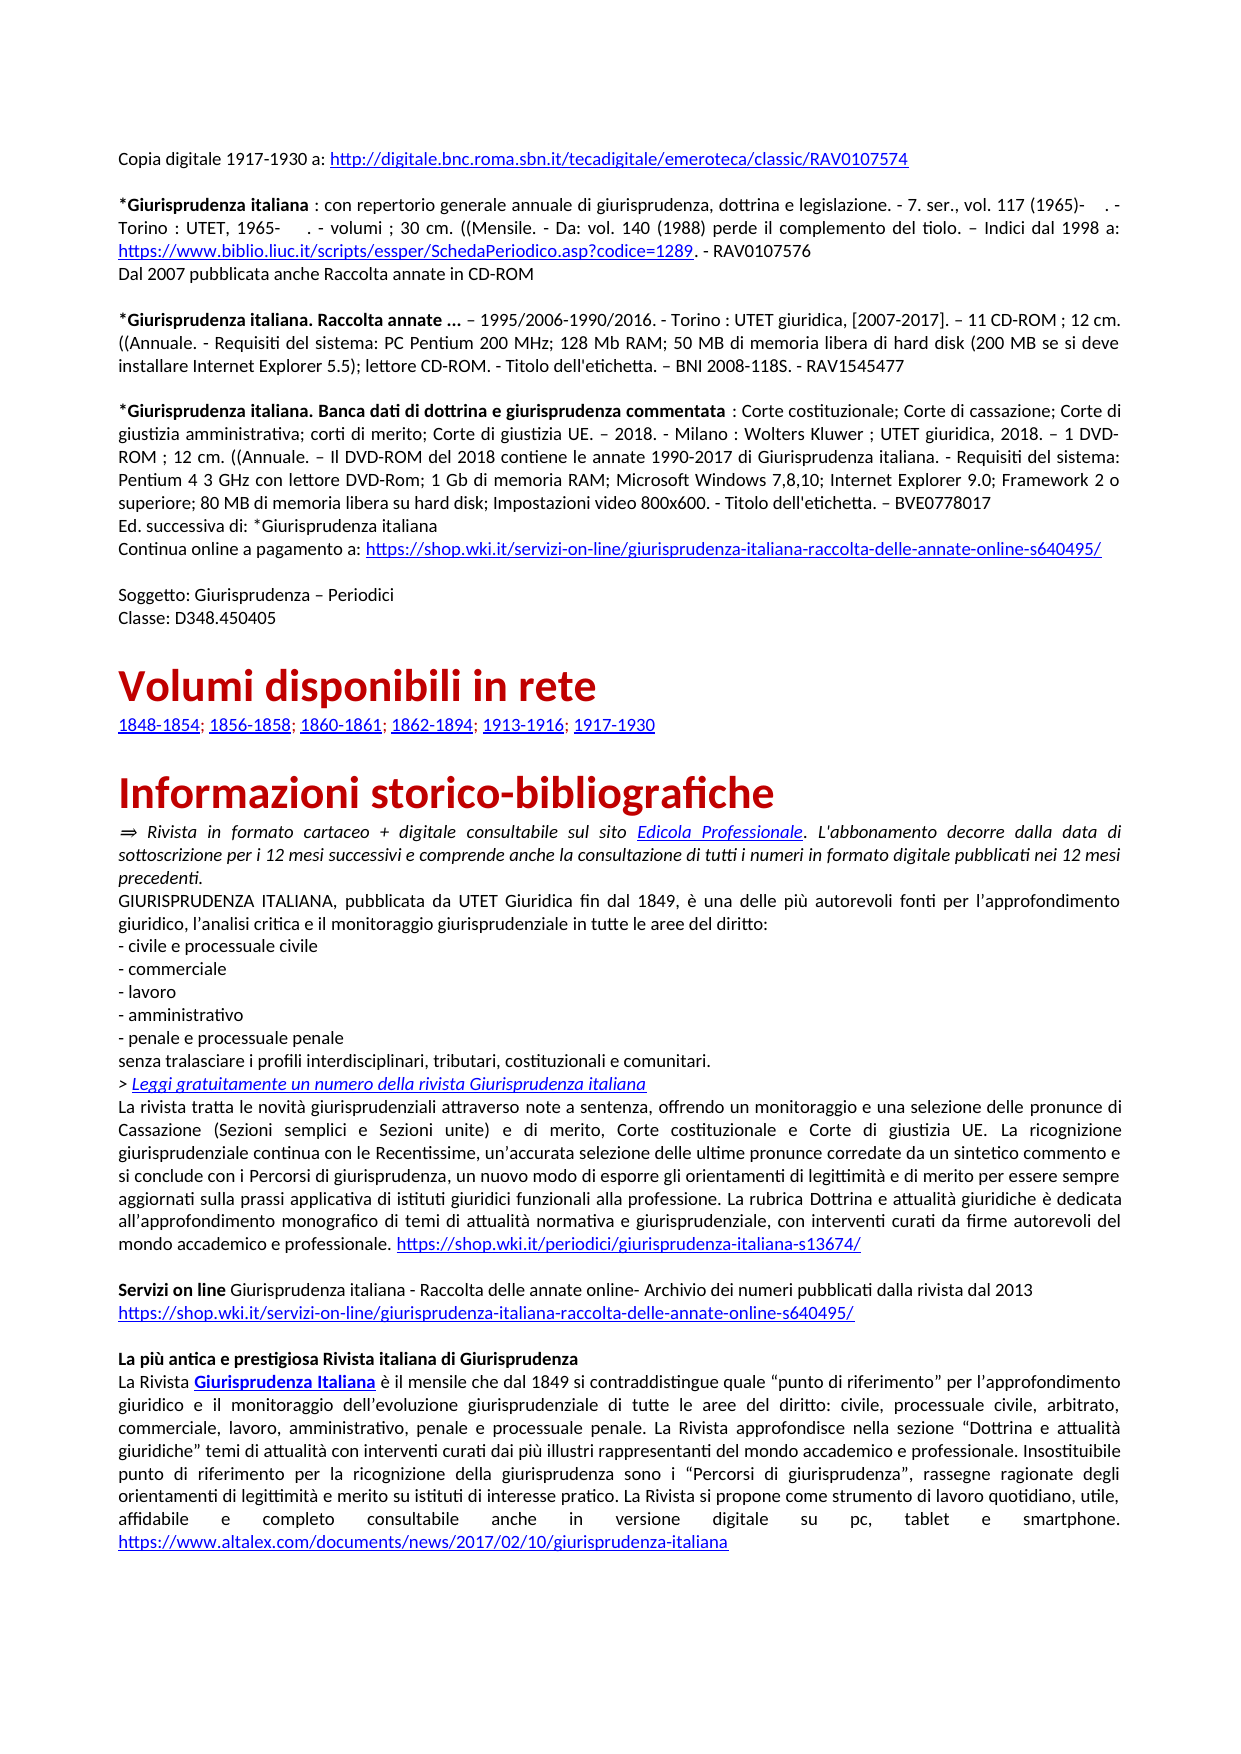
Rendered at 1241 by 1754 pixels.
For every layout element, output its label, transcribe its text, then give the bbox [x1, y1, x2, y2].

text Ed. successiva di: *Giurisprudenza italiana [118, 514, 1122, 537]
text Classe: D348.450405 [118, 606, 1122, 629]
text ⇒ Rivista in formato cartaceo + digitale consultabile sul sito Edicola Professionale. L'abbonamento decorre dalla data di sottoscrizione per i 12 mesi successivi e comprende anche la consultazione di tutti i numeri in formato digitale pubblicati nei 12 mesi precedenti. [118, 820, 1122, 889]
text Soggetto: Giurisprudenza – Periodici [118, 583, 1122, 606]
text Informazioni storico-bibliografiche [118, 764, 1122, 820]
text *Giurisprudenza italiana. Banca dati di dottrina e giurisprudenza commentata : Corte costituzionale; Corte di cassazione; Corte di giustizia amministrativa; corti di merito; Corte di giustizia UE. – 2018. - Milano : Wolters Kluwer ; UTET giuridica, 2018. – 1 DVD-ROM ; . ((Annuale. – Il DVD-ROM del 2018 contiene le annate 1990-2017 di Giurisprudenza italiana. - Requisiti del sistema: Pentium 4 3 GHz con lettore DVD-Rom; 1 Gb di memoria RAM; Microsoft Windows 7,8,10; Internet Explorer 9.0; Framework 2 o superiore; 80 MB di memoria libera su hard disk; Impostazioni video 800x600. - Titolo dell'etichetta. – BVE0778017 [118, 400, 1122, 514]
text *Giurisprudenza italiana. Raccolta annate ... – 1995/2006-1990/2016. - Torino : UTET giuridica, [2007-2017]. – 11 CD-ROM ; . ((Annuale. - Requisiti del sistema: PC Pentium 200 MHz; 128 Mb RAM; 50 MB di memoria libera di hard disk (200 MB se si deve installare Internet Explorer 5.5); lettore CD-ROM. - Titolo dell'etichetta. – BNI 2008-118S. - RAV1545477 [118, 308, 1122, 377]
text Servizi on line Giurisprudenza italiana - Raccolta delle annate online- Archivio dei numeri pubblicati dalla rivista dal 2013 [118, 1278, 1122, 1301]
text Dal 2007 pubblicata anche Raccolta annate in CD-ROM [118, 262, 1122, 285]
text - civile e processuale civile - commerciale - lavoro - amministrativo - penale e processuale penale [118, 935, 1122, 1049]
text GIURISPRUDENZA ITALIANA, pubblicata da UTET Giuridica fin dal 1849, è una delle più autorevoli fonti per l’approfondimento giuridico, l’analisi critica e il monitoraggio giurisprudenziale in tutte le aree del diritto: [118, 889, 1122, 935]
text *Giurisprudenza italiana : con repertorio generale annuale di giurisprudenza, dottrina e legislazione. - 7. ser., vol. 117 (1965)- . - Torino : UTET, 1965- . - volumi ; 30 cm. ((Mensile. - Da: vol. 140 (1988) perde il complemento del tiolo. – Indici dal 1998 a: https://www.biblio.liuc.it/scripts/essper/SchedaPeriodico.asp?codice=1289. - RAV0107576 [118, 193, 1122, 262]
text La rivista tratta le novità giurisprudenziali attraverso note a sentenza, offrendo un monitoraggio e una selezione delle pronunce di Cassazione (Sezioni semplici e Sezioni unite) e di merito, Corte costituzionale e Corte di giustizia UE. La ricognizione giurisprudenziale continua con le Recentissime, un’accurata selezione delle ultime pronunce corredate da un sintetico commento e si conclude con i Percorsi di giurisprudenza, un nuovo modo di esporre gli orientamenti di legittimità e di merito per essere sempre aggiornati sulla prassi applicativa di istituti giuridici funzionali alla professione. La rubrica Dottrina e attualità giuridiche è dedicata all’approfondimento monografico di temi di attualità normativa e giurisprudenziale, con interventi curati da firme autorevoli del mondo accademico e professionale. https://shop.wki.it/periodici/giurisprudenza-italiana-s13674/ [118, 1095, 1122, 1256]
text Copia digitale 1917-1930 a: http://digitale.bnc.roma.sbn.it/tecadigitale/emeroteca/classic/RAV0107574 [118, 148, 1122, 171]
text Volumi disponibili in rete [118, 657, 1122, 713]
text La Rivista Giurisprudenza Italiana è il mensile che dal 1849 si contraddistingue quale “punto di riferimento” per l’approfondimento giuridico e il monitoraggio dell’evoluzione giurisprudenziale di tutte le aree del diritto: civile, processuale civile, arbitrato, commerciale, lavoro, amministrativo, penale e processuale penale. La Rivista approfondisce nella sezione “Dottrina e attualità giuridiche” temi di attualità con interventi curati dai più illustri rappresentanti del mondo accademico e professionale. Insostituibile punto di riferimento per la ricognizione della giurisprudenza sono i “Percorsi di giurisprudenza”, rassegne ragionate degli orientamenti di legittimità e merito su istituti di interesse pratico. La Rivista si propone come strumento di lavoro quotidiano, utile, affidabile e completo consultabile anche in versione digitale su pc, tablet e smartphone. https://www.altalex.com/documents/news/2017/02/10/giurisprudenza-italiana [118, 1370, 1122, 1553]
text senza tralasciare i profili interdisciplinari, tributari, costituzionali e comunitari. [118, 1049, 1122, 1072]
text 1848-1854; 1856-1858; 1860-1861; 1862-1894; 1913-1916; 1917-1930 [118, 713, 1122, 736]
text Continua online a pagamento a: https://shop.wki.it/servizi-on-line/giurisprudenza-italiana-raccolta-delle-annate-online-s640495/ [118, 537, 1122, 560]
text La più antica e prestigiosa Rivista italiana di Giurisprudenza [118, 1347, 1122, 1370]
text > Leggi gratuitamente un numero della rivista Giurisprudenza italiana [118, 1072, 1122, 1095]
text https://shop.wki.it/servizi-on-line/giurisprudenza-italiana-raccolta-delle-annate-online-s640495/ [118, 1301, 1122, 1324]
